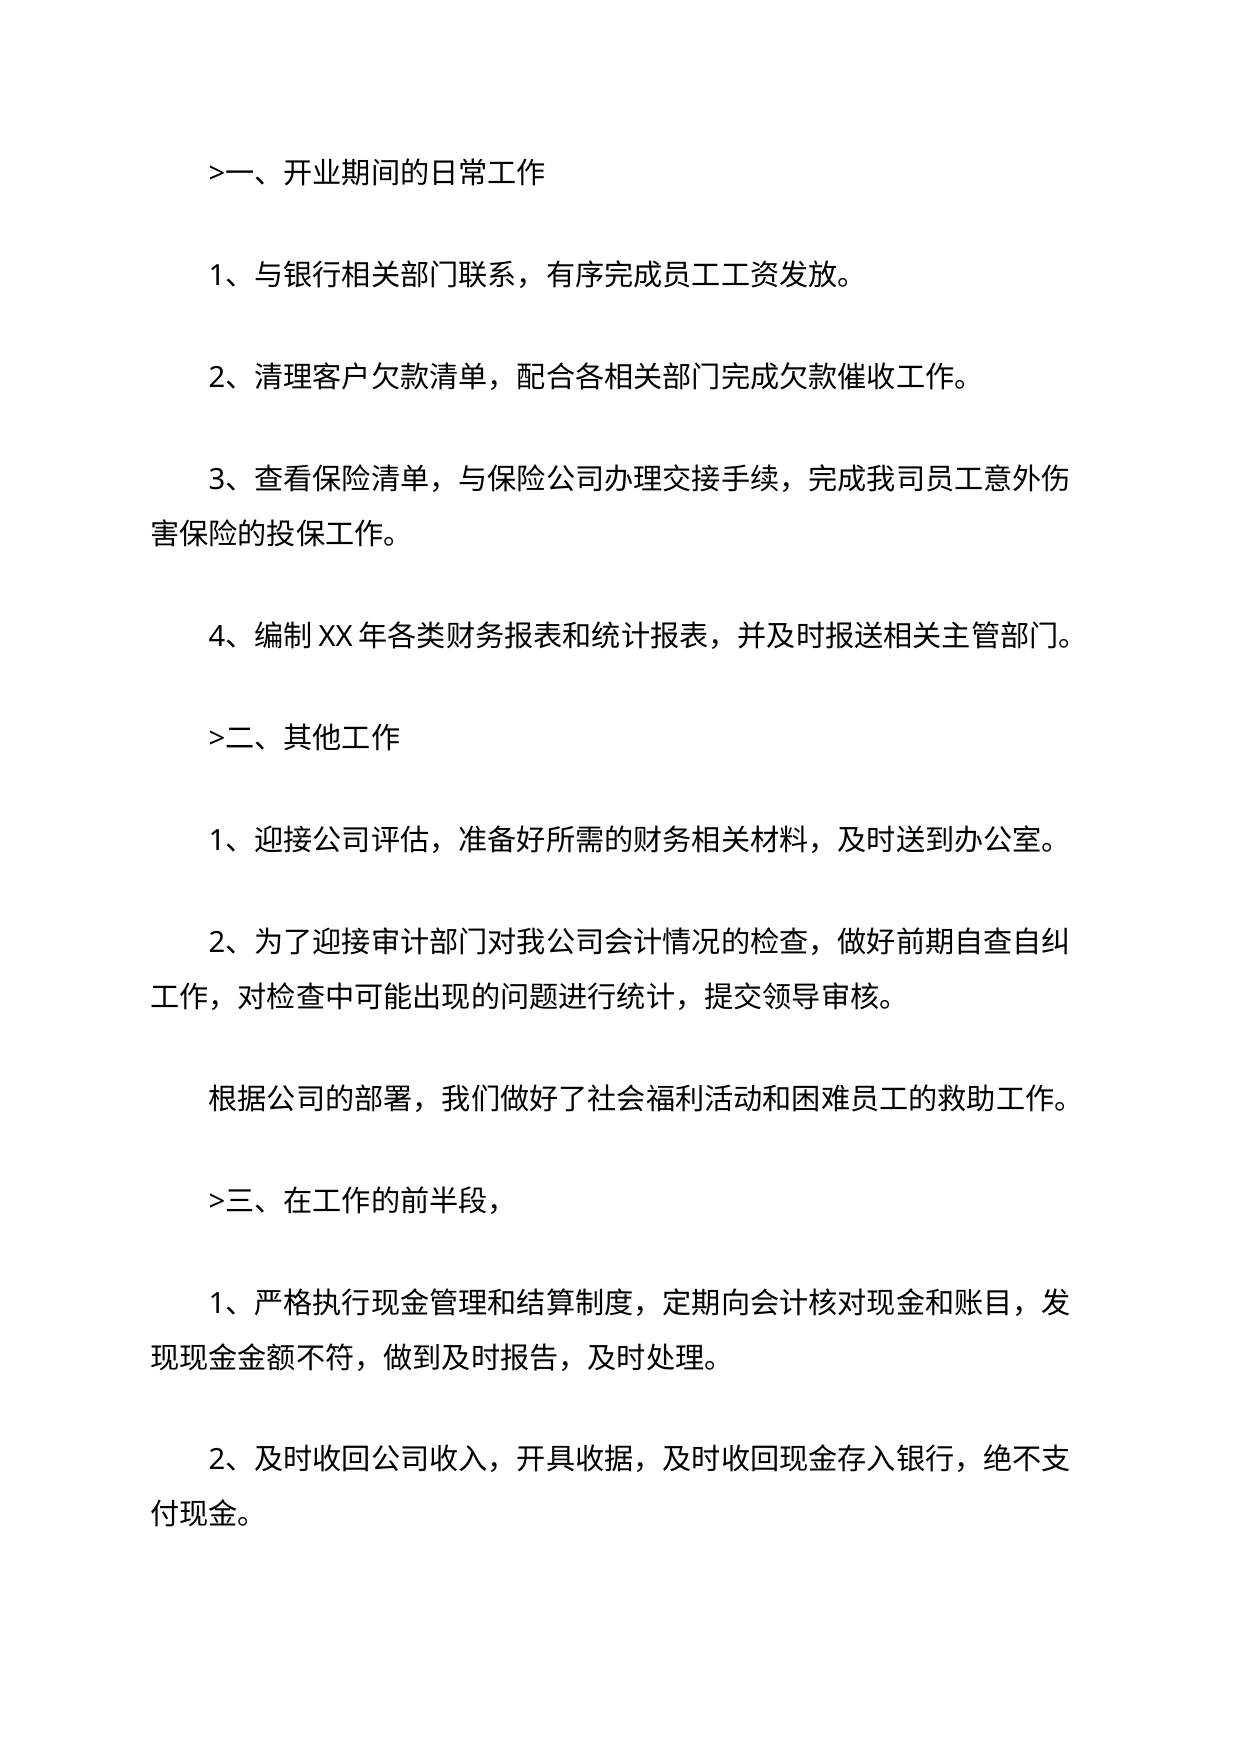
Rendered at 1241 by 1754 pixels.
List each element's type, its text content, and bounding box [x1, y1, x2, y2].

text 1、与银行相关部门联系，有序完成员工工资发放。 [150, 252, 1090, 294]
text 3、查看保险清单，与保险公司办理交接手续，完成我司员工意外伤害保险的投保工作。 [150, 456, 1090, 553]
text >一、开业期间的日常工作 [150, 150, 1090, 192]
text >二、其他工作 [150, 715, 1090, 757]
text 4、编制XX年各类财务报表和统计报表，并及时报送相关主管部门。 [150, 613, 1090, 655]
text 2、清理客户欠款清单，配合各相关部门完成欠款催收工作。 [150, 354, 1090, 396]
text 1、严格执行现金管理和结算制度，定期向会计核对现金和账目，发现现金金额不符，做到及时报告，及时处理。 [150, 1279, 1090, 1376]
text 2、为了迎接审计部门对我公司会计情况的检查，做好前期自查自纠工作，对检查中可能出现的问题进行统计，提交领导审核。 [150, 919, 1090, 1016]
text 1、迎接公司评估，准备好所需的财务相关材料，及时送到办公室。 [150, 817, 1090, 859]
text 根据公司的部署，我们做好了社会福利活动和困难员工的救助工作。 [150, 1075, 1090, 1118]
text >三、在工作的前半段， [150, 1177, 1090, 1219]
text 2、及时收回公司收入，开具收据，及时收回现金存入银行，绝不支付现金。 [150, 1436, 1090, 1533]
